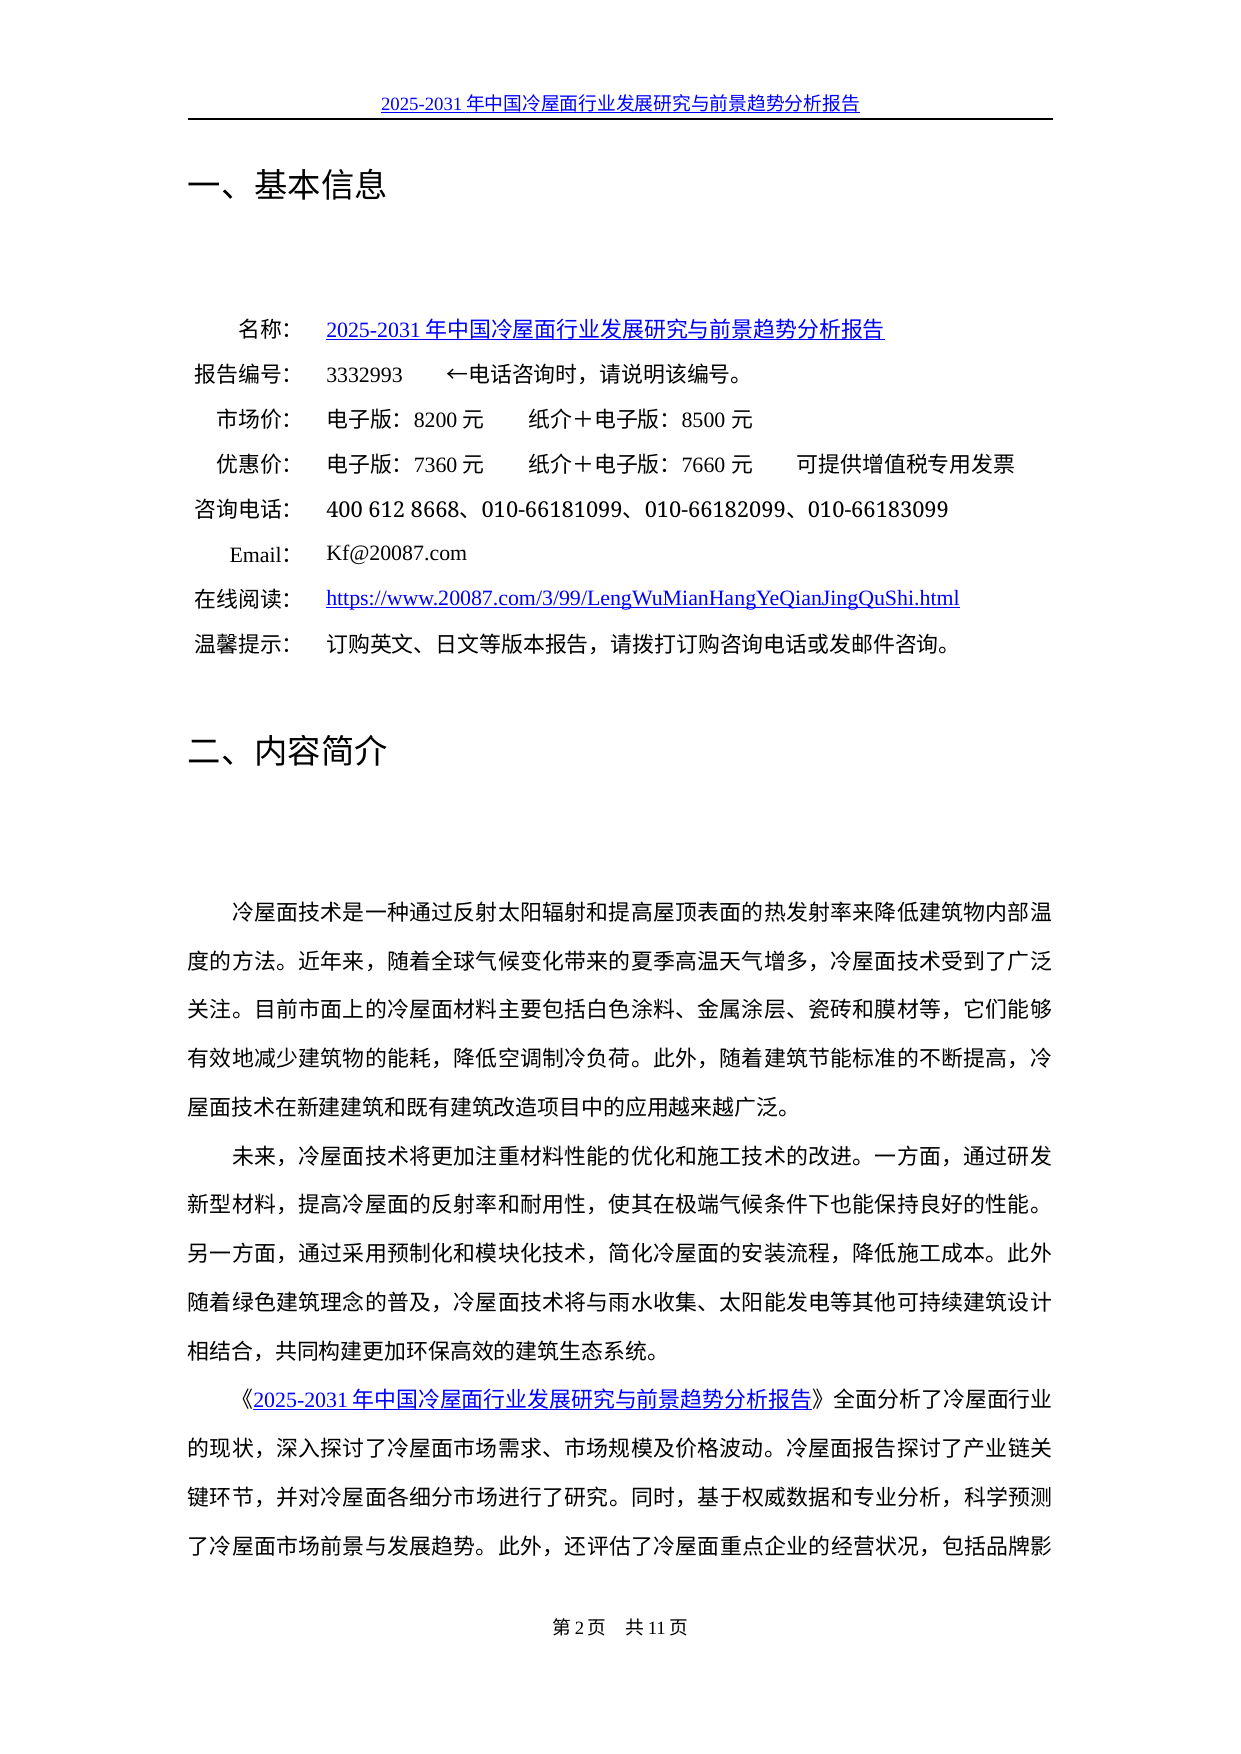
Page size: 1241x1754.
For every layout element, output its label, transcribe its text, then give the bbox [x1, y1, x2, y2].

table_cell 电子版：8200 元 纸介＋电子版：8500 元 [315, 402, 1073, 447]
table_cell 市场价： [167, 402, 315, 447]
title 二、内容简介 [187, 717, 1053, 782]
table_cell Email： [167, 537, 315, 582]
table_cell 400 612 8668、010-66181099、010-66182099、010-66183099 [315, 492, 1073, 537]
table_header 名称： [167, 312, 315, 357]
table_cell Kf@20087.com [315, 537, 1073, 582]
table_cell 3332993 ←电话咨询时，请说明该编号。 [315, 357, 1073, 402]
table_cell 电子版：7360 元 纸介＋电子版：7660 元 可提供增值税专用发票 [315, 447, 1073, 492]
table_cell 优惠价： [167, 447, 315, 492]
table_cell 报告编号： [167, 357, 315, 402]
table_cell 订购英文、日文等版本报告，请拨打订购咨询电话或发邮件咨询。 [315, 627, 1073, 672]
table_cell 温馨提示： [167, 627, 315, 672]
title 一、基本信息 [187, 150, 1053, 215]
table_cell [315, 582, 1073, 627]
table_cell 咨询电话： [167, 492, 315, 537]
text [187, 894, 1053, 1561]
table_header 2025-2031年中国冷屋面行业发展研究与前景趋势分析报告 [315, 312, 1073, 357]
table_cell 在线阅读： [167, 582, 315, 627]
